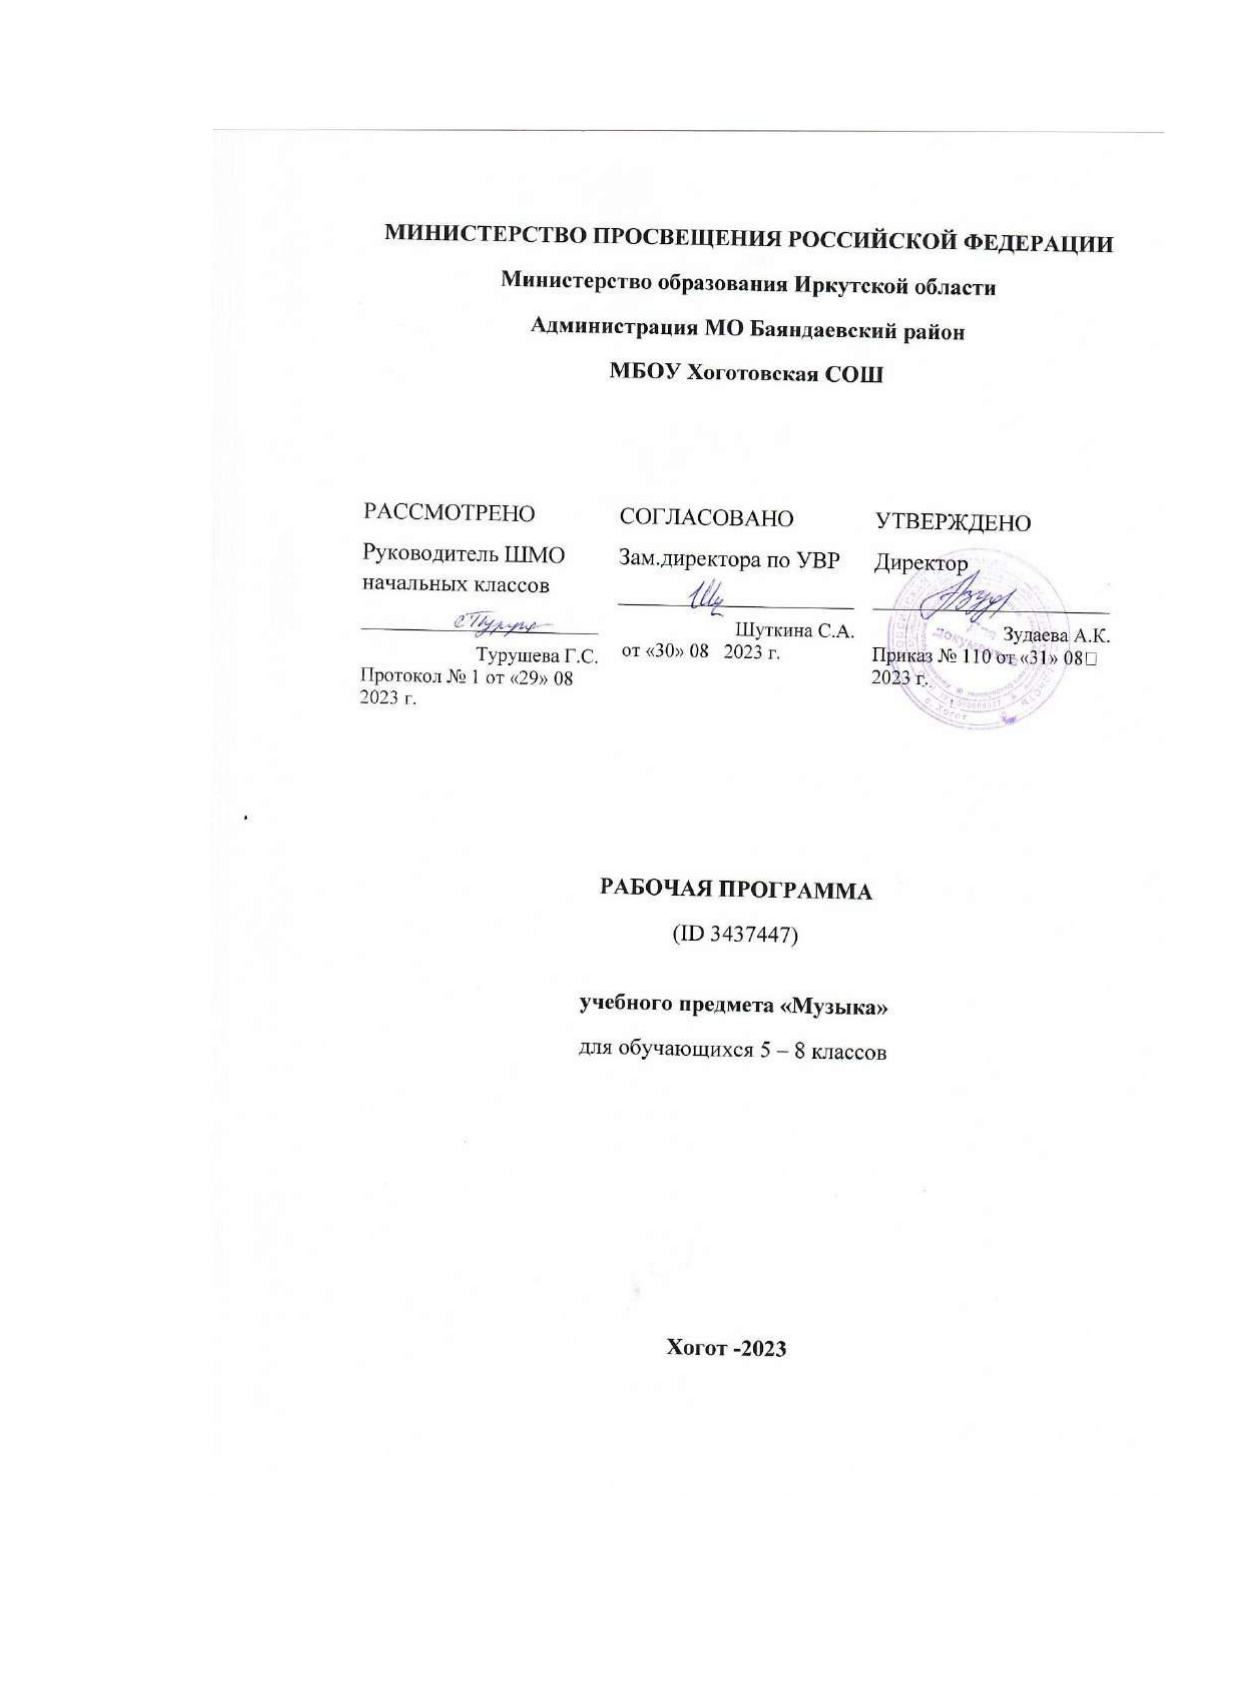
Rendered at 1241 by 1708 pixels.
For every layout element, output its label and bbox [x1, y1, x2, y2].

picture [205, 118, 1165, 1497]
